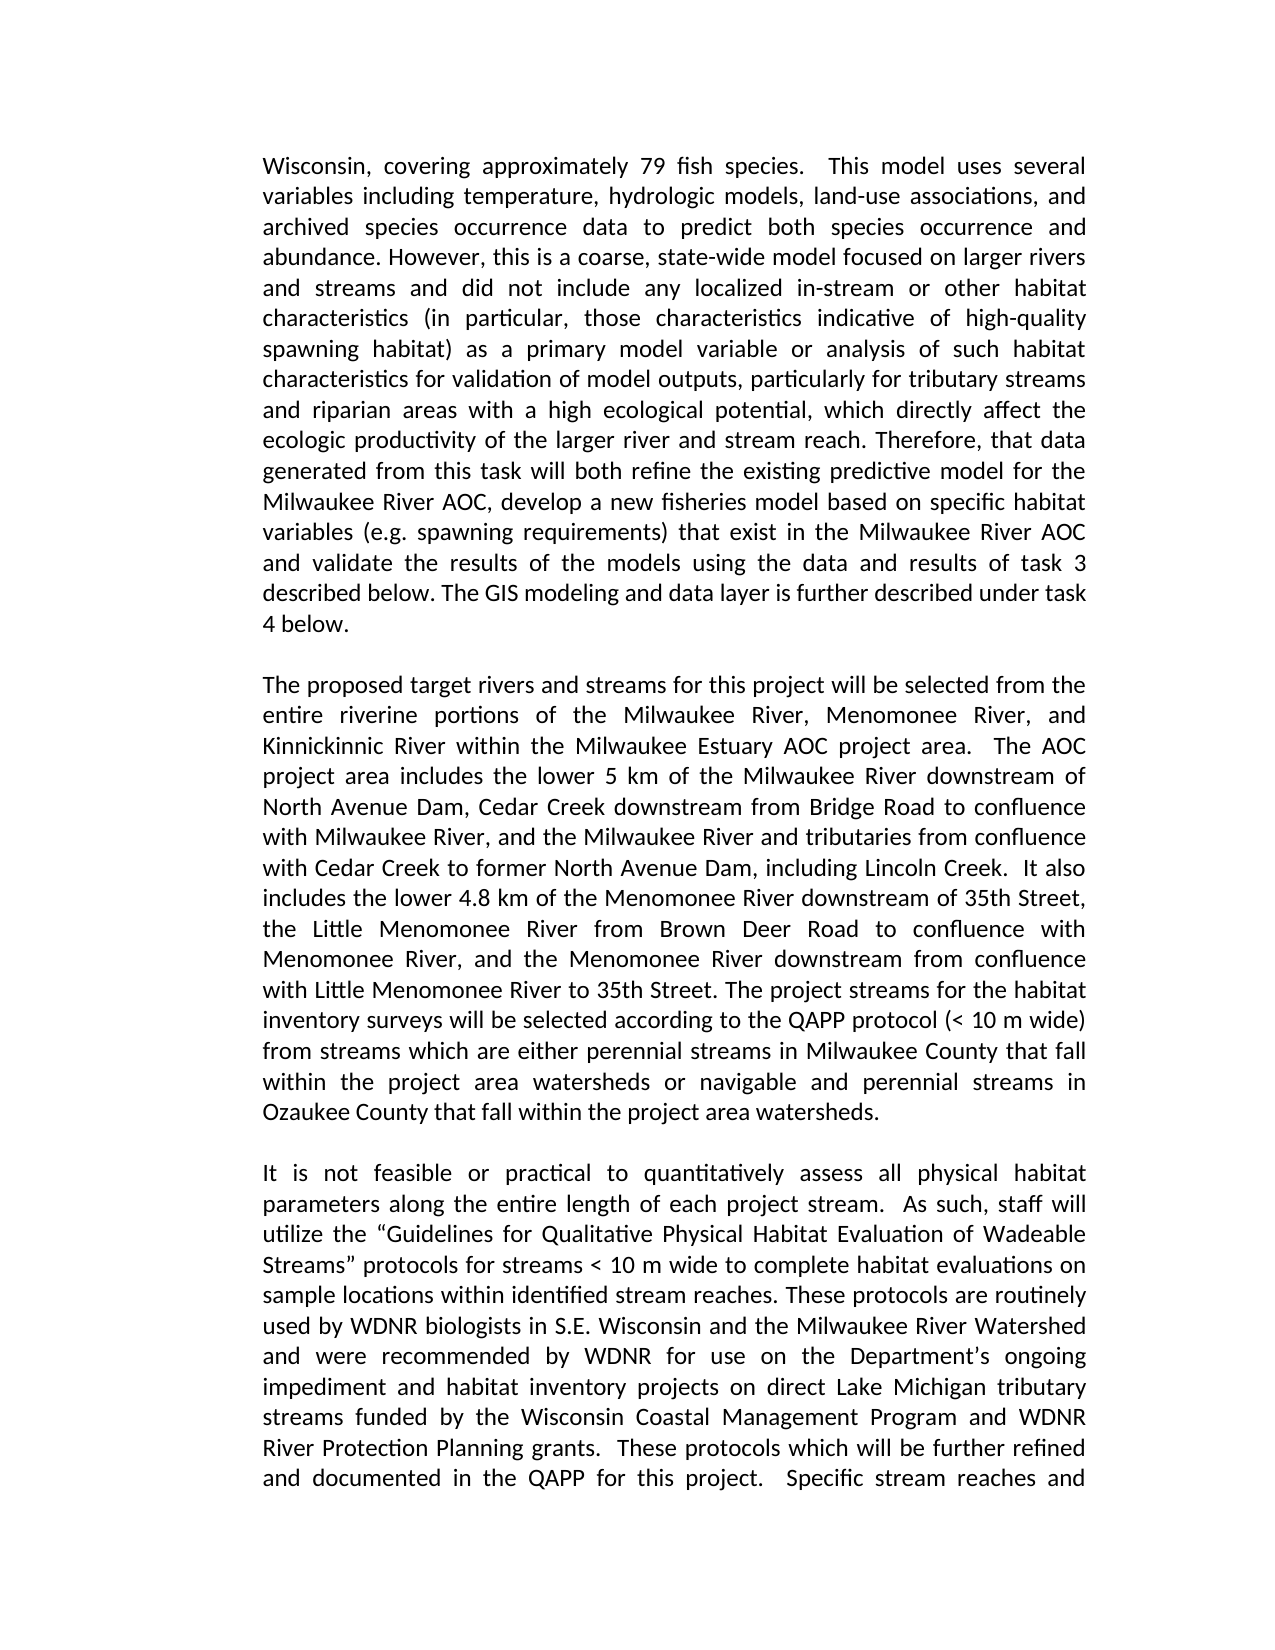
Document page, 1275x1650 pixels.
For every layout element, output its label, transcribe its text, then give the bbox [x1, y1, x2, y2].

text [262, 150, 1087, 638]
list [262, 1157, 1087, 1493]
text The proposed target rivers and streams for this project will be selected from the entire riverine portions of the Milwaukee River, Menomonee River, and Kinnickinnic River within the Milwaukee Estuary AOC project area. The AOC project area includes the lower 5 km of the Milwaukee River downstream of North Avenue Dam, Cedar Creek downstream from Bridge Road to confluence with Milwaukee River, and the Milwaukee River and tributaries from confluence with Cedar Creek to former North Avenue Dam, including Lincoln Creek. It also includes the lower 4.8 km of the Menomonee River downstream of 35th Street, the Little Menomonee River from Brown Deer Road to confluence with Menomonee River, and the Menomonee River downstream from confluence with Little Menomonee River to 35th Street. The project streams for the habitat inventory surveys will be selected according to the QAPP protocol (< 10 m wide) from streams which are either perennial streams in Milwaukee County that fall within the project area watersheds or navigable and perennial streams in Ozaukee County that fall within the project area watersheds. [262, 669, 1087, 1127]
